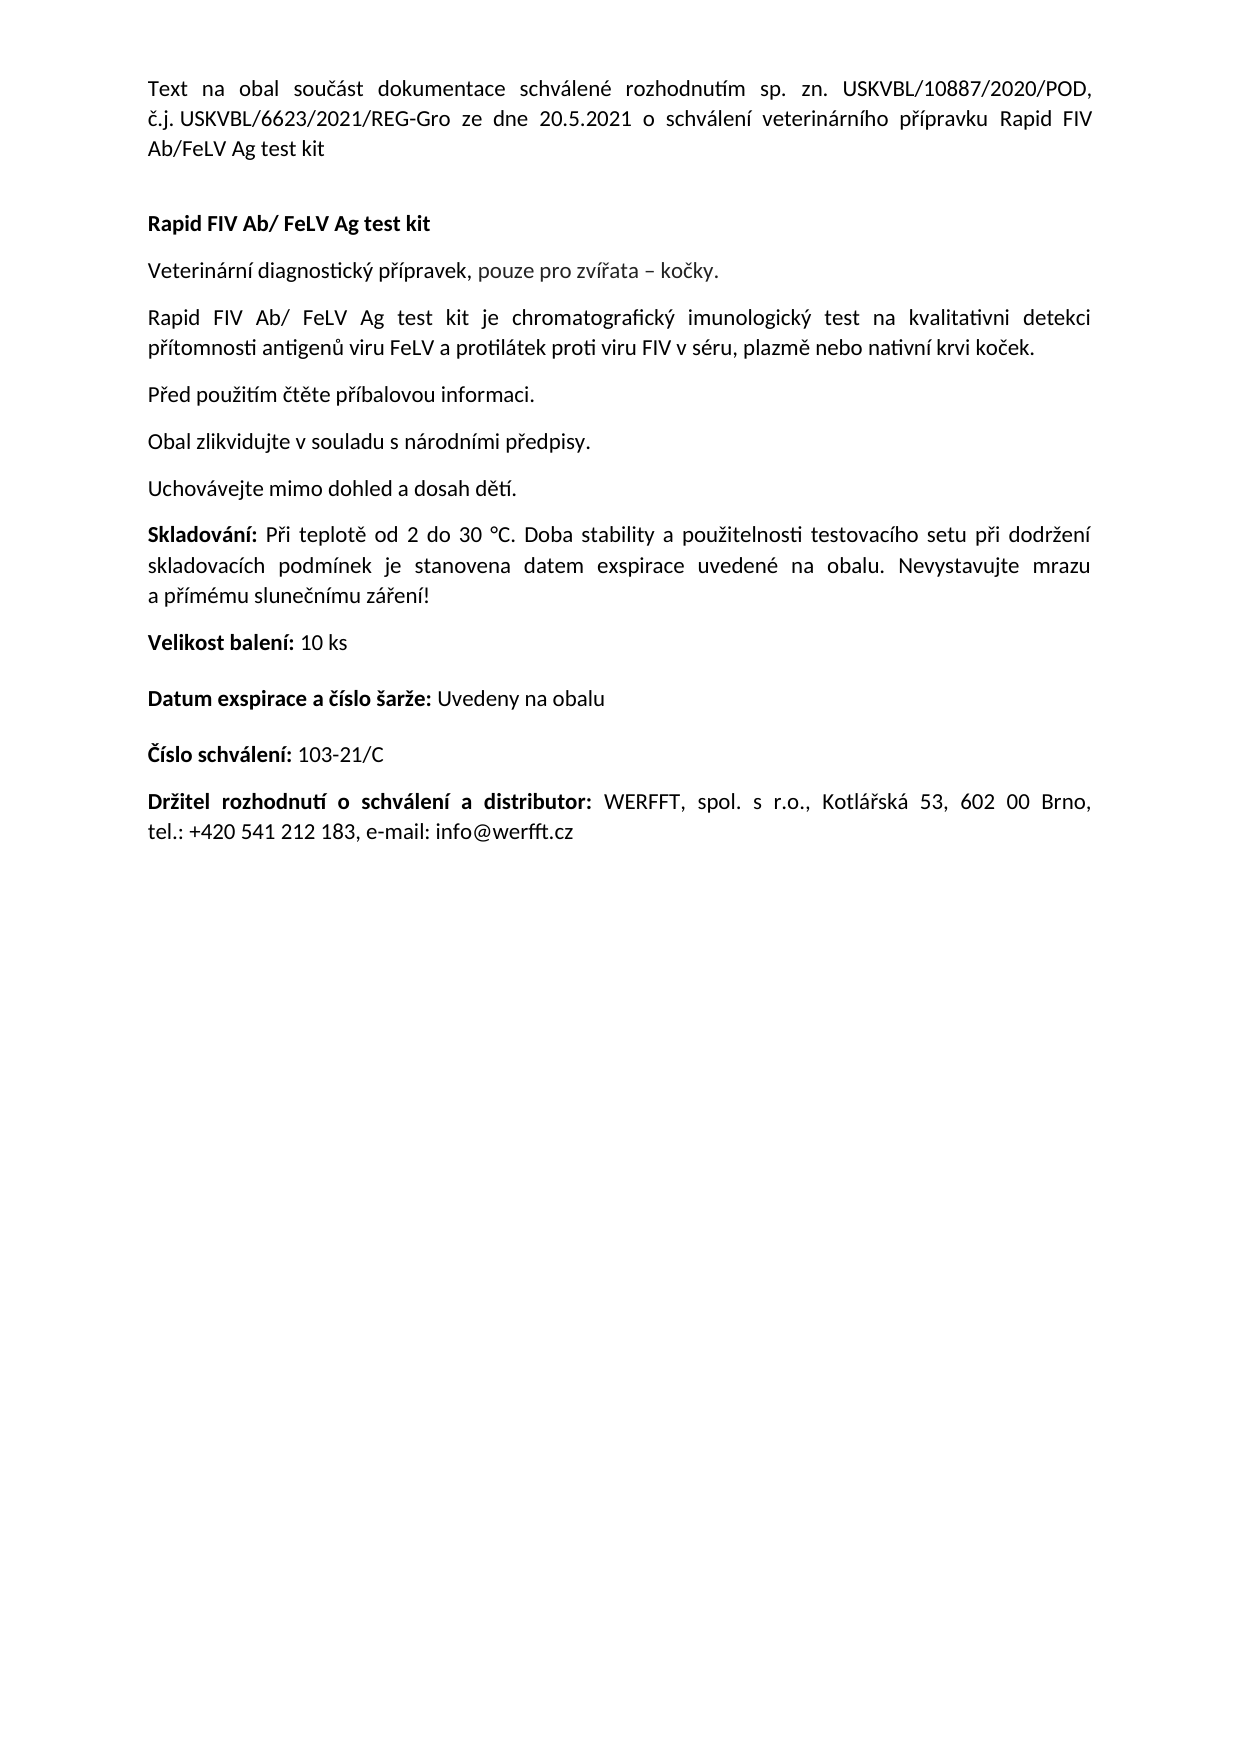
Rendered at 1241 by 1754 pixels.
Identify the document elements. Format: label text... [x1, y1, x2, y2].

text Veterinární diagnostický přípravek, pouze pro zvířata – kočky. [148, 256, 1093, 284]
text Před použitím čtěte příbalovou informaci. [148, 380, 1093, 408]
text Rapid FIV Ab/ FeLV Ag test kit [148, 209, 1093, 237]
text Obal zlikvidujte v souladu s národními předpisy. [148, 427, 1093, 455]
text Datum exspirace a číslo šarže: Uvedeny na obalu [148, 684, 1093, 712]
text Číslo schválení: 103-21/C [148, 740, 1093, 768]
text Velikost balení: 10 ks [148, 628, 1093, 656]
text Držitel rozhodnutí o schválení a distributor: WERFFT, spol. s r.o., Kotlářská 53, 602 00 Brno, tel.: +420 541 212 183, e-mail: info@werfft.cz [148, 787, 1093, 845]
text Rapid FIV Ab/ FeLV Ag test kit je chromatografický imunologický test na kvalitativni detekci přítomnosti antigenů viru FeLV a protilátek proti viru FIV v séru, plazmě nebo nativní krvi koček. [148, 303, 1093, 361]
text Skladování: Při teplotě od 2 do 30 °C. Doba stability a použitelnosti testovacího setu při dodržení skladovacích podmínek je stanovena datem exspirace uvedené na obalu. Nevystavujte mrazu a přímému slunečnímu záření! [148, 521, 1093, 609]
text Uchovávejte mimo dohled a dosah dětí. [148, 474, 1093, 502]
